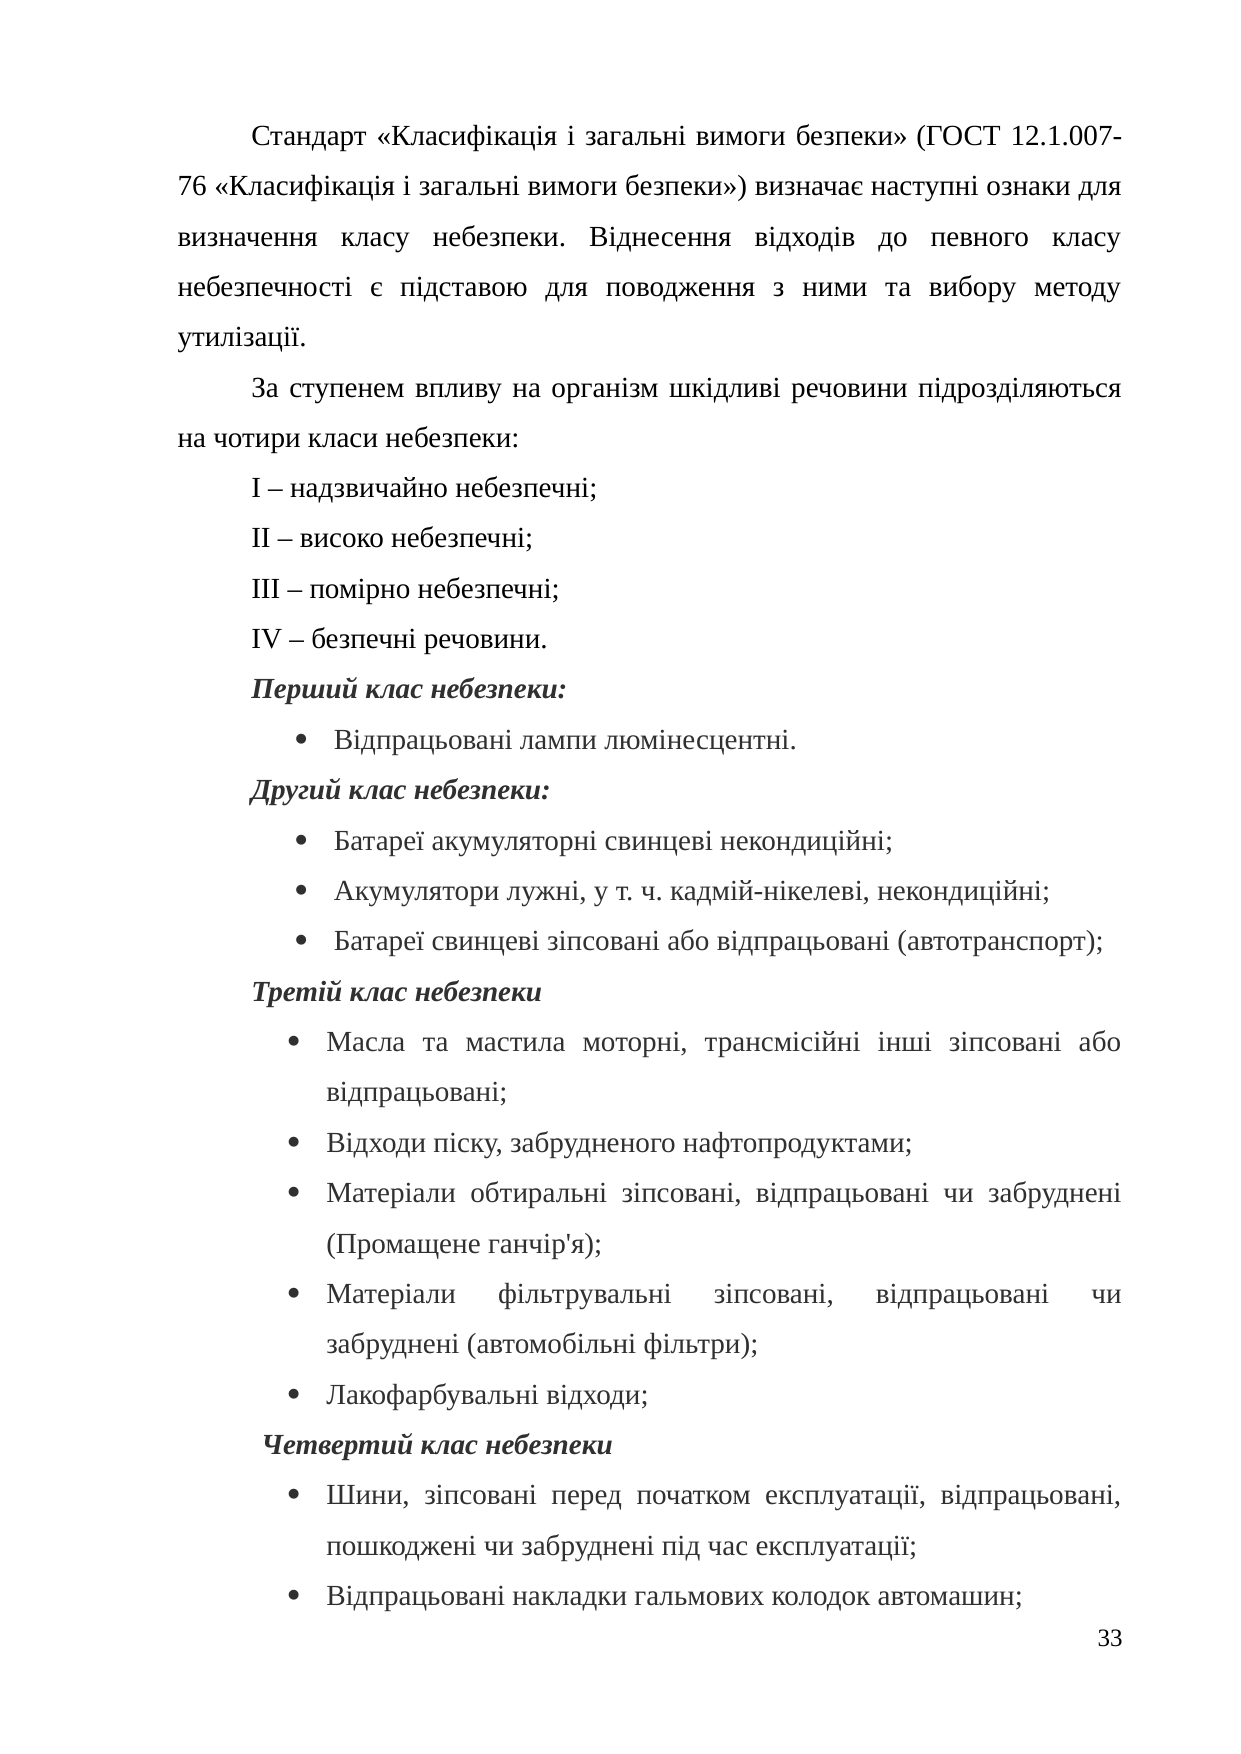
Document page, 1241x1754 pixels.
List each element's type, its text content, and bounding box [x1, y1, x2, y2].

subtitle ІV – безпечні речовини. [177, 621, 1122, 655]
subtitle І – надзвичайно небезпечні; [177, 470, 1122, 504]
subtitle Матеріали обтиральні зіпсовані, відпрацьовані чи забруднені (Промащене ганчір'я); [288, 1175, 1122, 1259]
subtitle Лакофарбувальні відходи; [288, 1377, 1122, 1410]
subtitle За ступенем впливу на організм шкідливі речовини підрозділяються на чотири класи небезпеки: [177, 370, 1122, 453]
subtitle Стандарт «Класифікація і загальні вимоги безпеки» (ГОСТ 12.1.007-76 «Класифікація і загальні вимоги безпеки») визначає наступні ознаки для визначення класу небезпеки. Віднесення відходів до певного класу небезпечності є підставою для поводження з ними та вибору методу утилізації. [177, 118, 1122, 353]
subtitle Відпрацьовані лампи люмінесцентні. [296, 722, 1122, 756]
subtitle Масла та мастила моторні, трансмісійні інші зіпсовані або відпрацьовані; [288, 1024, 1122, 1108]
subtitle Батареї свинцеві зіпсовані або відпрацьовані (автотранспорт); [296, 923, 1122, 957]
subtitle Батареї акумуляторні свинцеві некондиційні; [296, 823, 1122, 856]
subtitle Матеріали фільтрувальні зіпсовані, відпрацьовані чи забруднені (автомобільні фільтри); [288, 1276, 1122, 1360]
subtitle Третій клас небезпеки [177, 974, 1122, 1007]
subtitle Другий клас небезпеки: [177, 772, 1122, 806]
subtitle Відпрацьовані накладки гальмових колодок автомашин; [288, 1578, 1122, 1612]
subtitle Акумулятори лужні, у т. ч. кадмій-нікелеві, некондиційні; [296, 873, 1122, 907]
subtitle ІІІ – помірно небезпечні; [177, 571, 1122, 604]
subtitle ІІ – високо небезпечні; [177, 521, 1122, 554]
subtitle Перший клас небезпеки: [177, 672, 1122, 705]
subtitle Шини, зіпсовані перед початком експлуатації, відпрацьовані, пошкоджені чи забруднені під час експлуатації; [288, 1477, 1122, 1561]
subtitle Четвертий клас небезпеки [177, 1427, 1122, 1461]
subtitle Відходи піску, забрудненого нафтопродуктами; [288, 1125, 1122, 1158]
